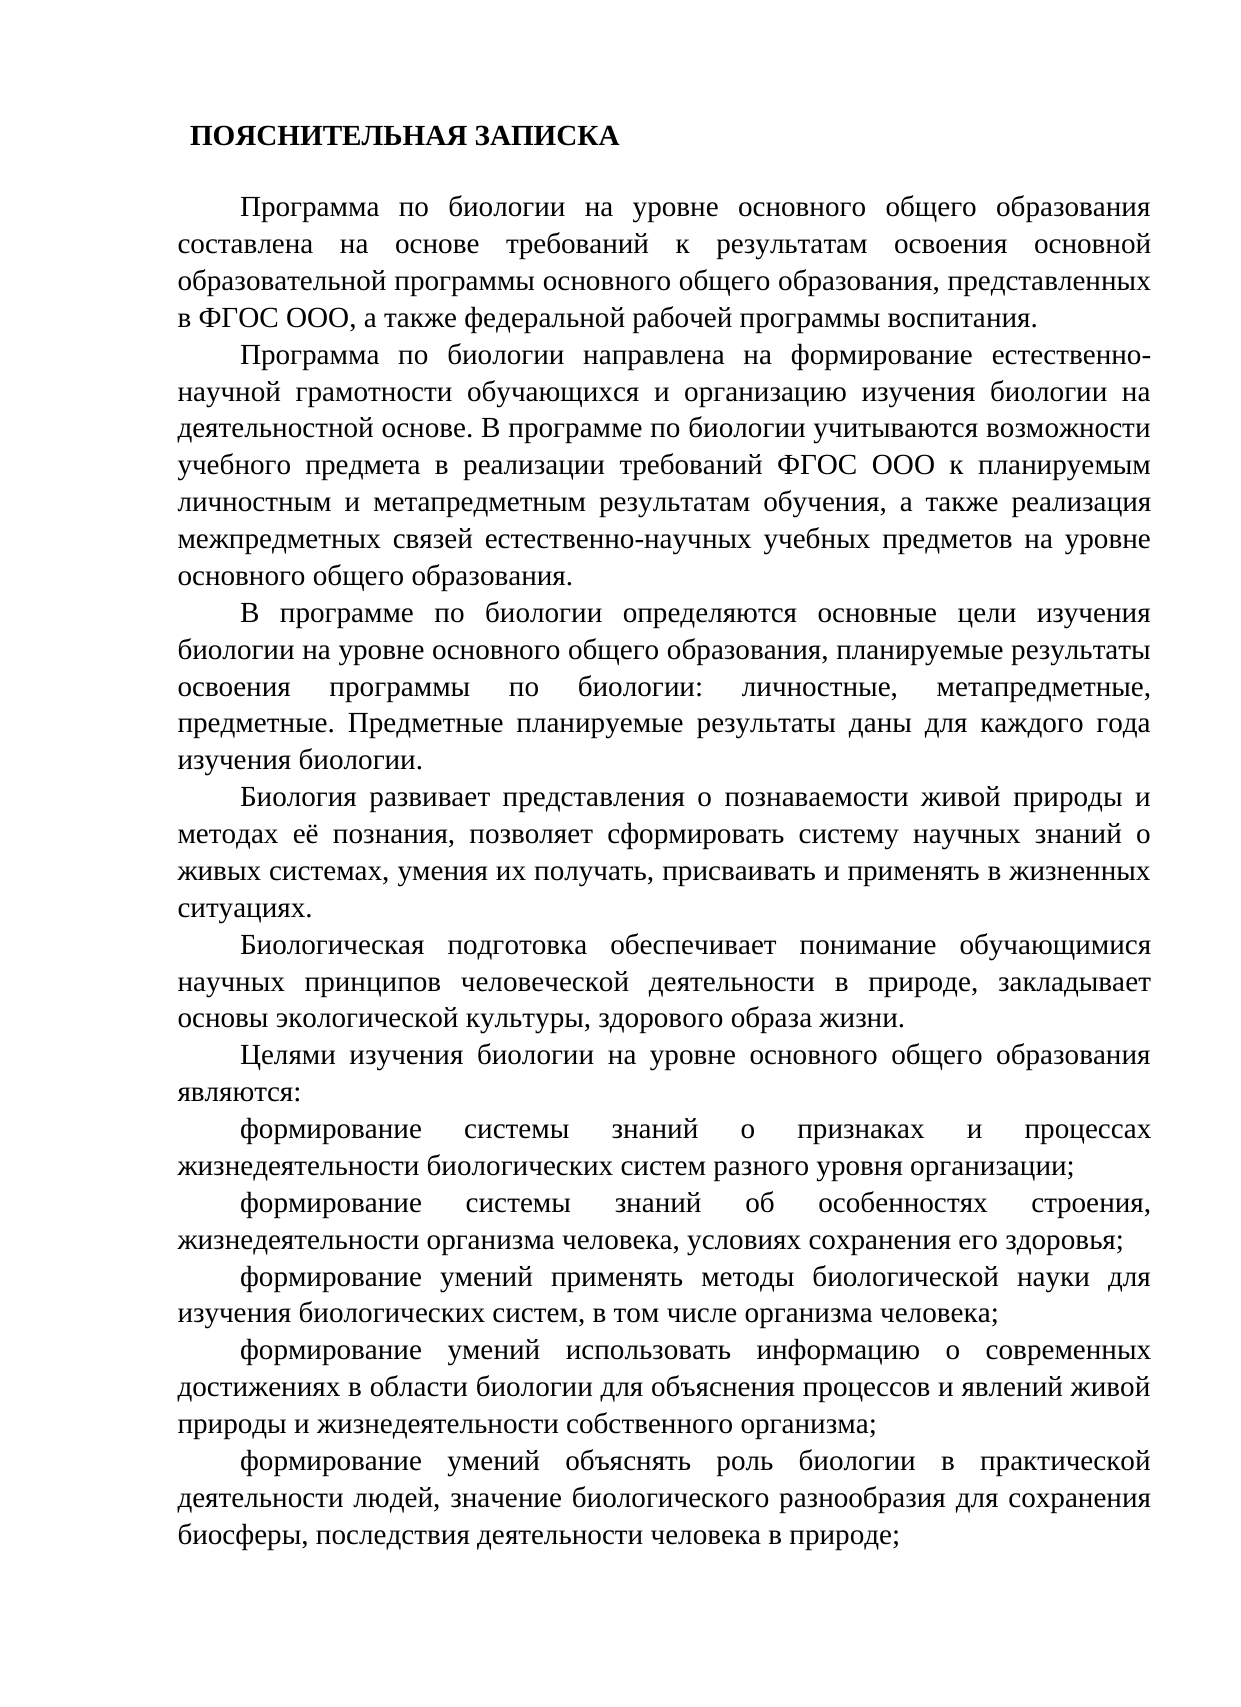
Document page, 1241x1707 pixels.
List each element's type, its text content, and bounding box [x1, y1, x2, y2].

text формирование системы знаний об особенностях строения, жизнедеятельности организма человека, условиях сохранения его здоровья; [177, 1185, 1152, 1255]
text Целями изучения биологии на уровне основного общего образования являются: [177, 1037, 1152, 1108]
text В программе по биологии определяются основные цели изучения биологии на уровне основного общего образования, планируемые результаты освоения программы по биологии: личностные, метапредметные, предметные. Предметные планируемые результаты даны для каждого года изучения биологии. [177, 595, 1152, 776]
text формирование умений объяснять роль биологии в практической деятельности людей, значение биологического разнообразия для сохранения биосферы, последствия деятельности человека в природе; [177, 1443, 1152, 1550]
text формирование умений использовать информацию о современных достижениях в области биологии для объяснения процессов и явлений живой природы и жизнедеятельности собственного организма; [177, 1332, 1152, 1440]
text формирование умений применять методы биологической науки для изучения биологических систем, в том числе организма человека; [177, 1259, 1152, 1329]
text Биология развивает представления о познаваемости живой природы и методах её познания, позволяет сформировать систему научных знаний о живых системах, умения их получать, присваивать и применять в жизненных ситуациях. [177, 779, 1152, 923]
text Программа по биологии на уровне основного общего образования составлена на основе требований к результатам освоения основной образовательной программы основного общего образования, представленных в ФГОС ООО, а также федеральной рабочей программы воспитания. [177, 189, 1152, 333]
text формирование системы знаний о признаках и процессах жизнедеятельности биологических систем разного уровня организации; [177, 1111, 1152, 1182]
text Программа по биологии направлена на формирование естественно-научной грамотности обучающихся и организацию изучения биологии на деятельностной основе. В программе по биологии учитываются возможности учебного предмета в реализации требований ФГОС ООО к планируемым личностным и метапредметным результатам обучения, а также реализация межпредметных связей естественно-научных учебных предметов на уровне основного общего образования. [177, 337, 1152, 592]
text ПОЯСНИТЕЛЬНАЯ ЗАПИСКА [190, 118, 1152, 152]
text Биологическая подготовка обеспечивает понимание обучающимися научных принципов человеческой деятельности в природе, закладывает основы экологической культуры, здорового образа жизни. [177, 927, 1152, 1034]
